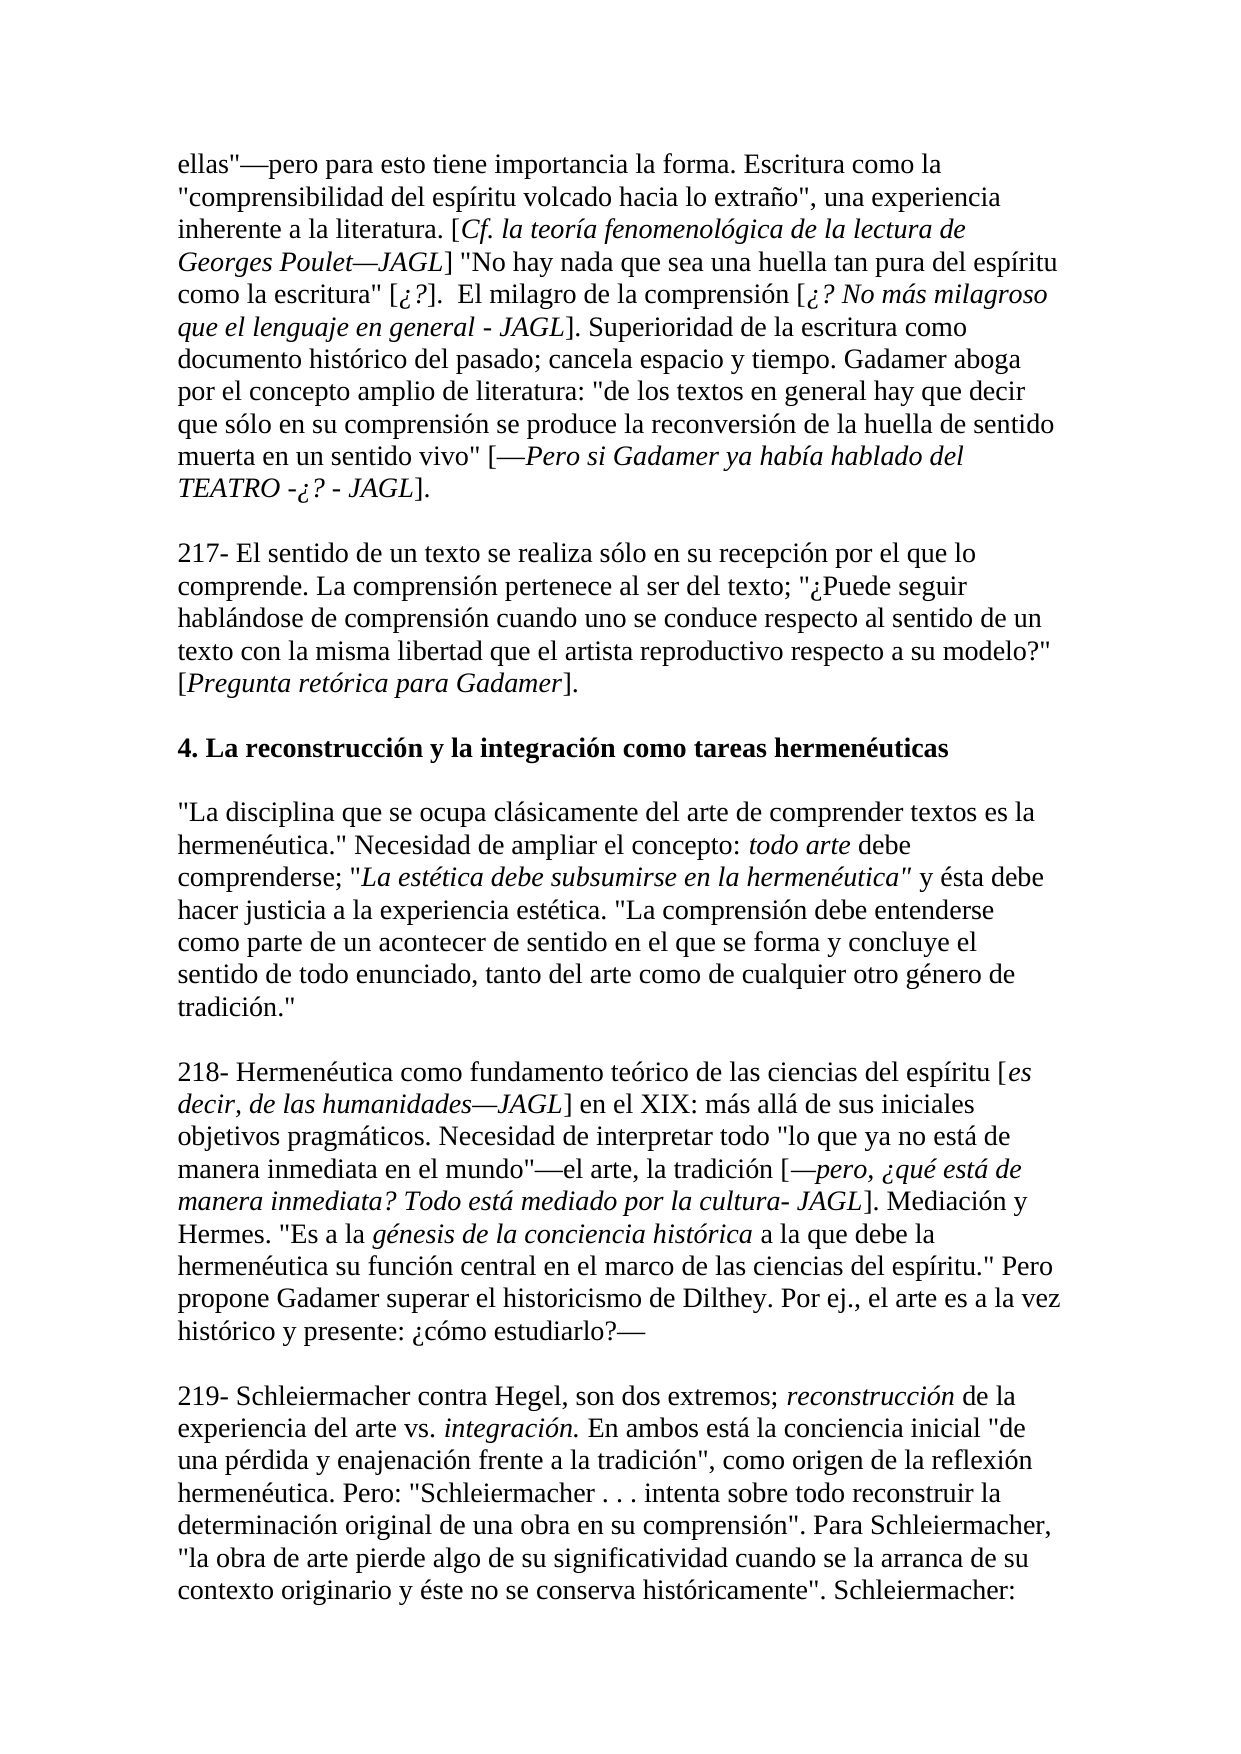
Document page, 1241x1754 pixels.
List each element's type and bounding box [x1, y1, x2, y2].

text [177, 148, 1063, 1605]
